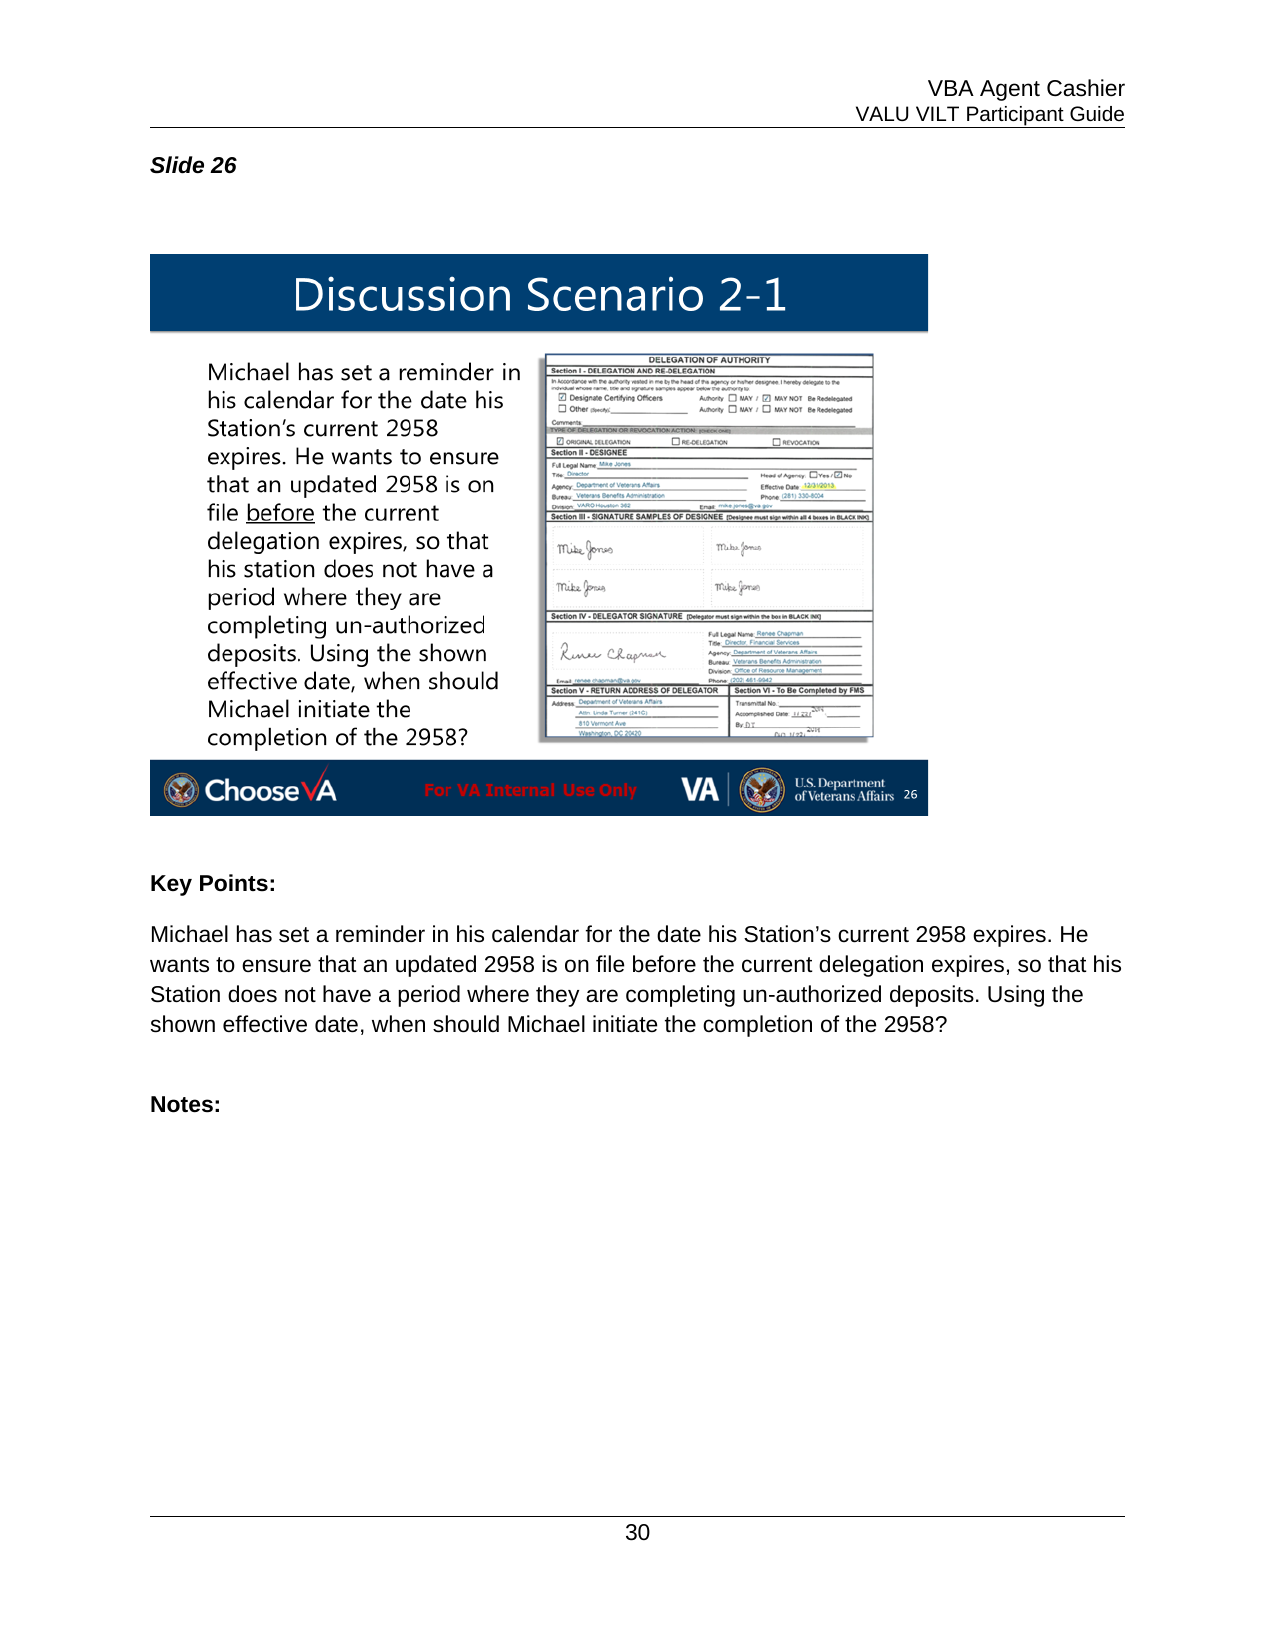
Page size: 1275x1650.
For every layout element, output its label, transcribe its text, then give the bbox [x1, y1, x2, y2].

picture [150, 254, 929, 816]
text Key Points: [150, 869, 1125, 896]
subtitle Slide 26 [150, 152, 1125, 179]
text Notes: [150, 1091, 1125, 1118]
